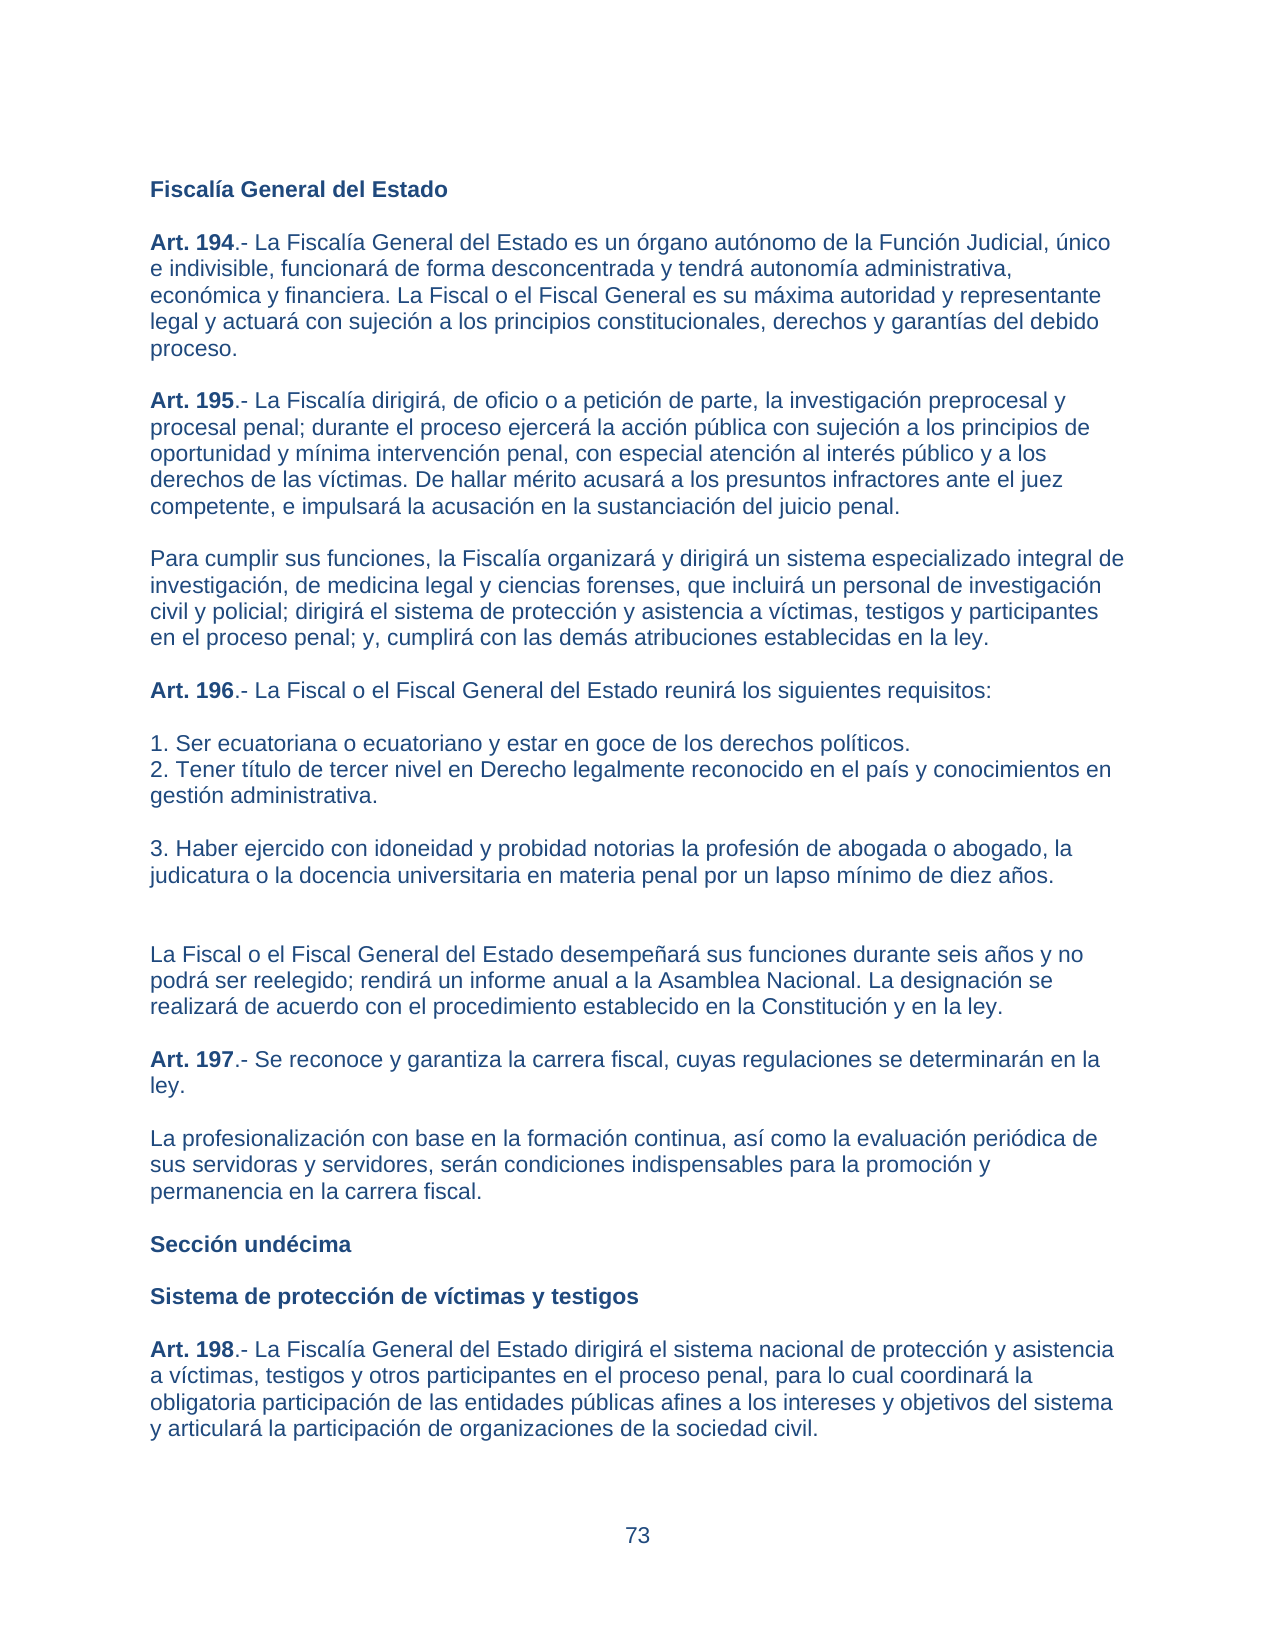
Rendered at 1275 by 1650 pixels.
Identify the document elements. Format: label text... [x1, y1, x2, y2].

text Sección undécima [150, 1231, 1125, 1257]
text Art. 196.- La Fiscal o el Fiscal General del Estado reunirá los siguientes requisitos: [150, 677, 1125, 703]
text Art. 197.- Se reconoce y garantiza la carrera fiscal, cuyas regulaciones se determinarán en la ley. [150, 1046, 1125, 1099]
text La profesionalización con base en la formación continua, así como la evaluación periódica de sus servidoras y servidores, serán condiciones indispensables para la promoción y permanencia en la carrera fiscal. [150, 1125, 1125, 1204]
text Para cumplir sus funciones, la Fiscalía organizará y dirigirá un sistema especializado integral de investigación, de medicina legal y ciencias forenses, que incluirá un personal de investigación civil y policial; dirigirá el sistema de protección y asistencia a víctimas, testigos y participantes en el proceso penal; y, cumplirá con las demás atribuciones establecidas en la ley. [150, 545, 1125, 651]
text Sistema de protección de víctimas y testigos [150, 1283, 1125, 1309]
text Art. 195.- La Fiscalía dirigirá, de oficio o a petición de parte, la investigación preprocesal y procesal penal; durante el proceso ejercerá la acción pública con sujeción a los principios de oportunidad y mínima intervención penal, con especial atención al interés público y a los derechos de las víctimas. De hallar mérito acusará a los presuntos infractores ante el juez competente, e impulsará la acusación en la sustanciación del juicio penal. [150, 387, 1125, 519]
text Fiscalía General del Estado [150, 176, 1125, 203]
text 3. Haber ejercido con idoneidad y probidad notorias la profesión de abogada o abogado, la judicatura o la docencia universitaria en materia penal por un lapso mínimo de diez años. [150, 835, 1125, 888]
text La Fiscal o el Fiscal General del Estado desempeñará sus funciones durante seis años y no podrá ser reelegido; rendirá un informe anual a la Asamblea Nacional. La designación se realizará de acuerdo con el procedimiento establecido en la Constitución y en la ley. [150, 941, 1125, 1020]
text Art. 194.- La Fiscalía General del Estado es un órgano autónomo de la Función Judicial, único e indivisible, funcionará de forma desconcentrada y tendrá autonomía administrativa, económica y financiera. La Fiscal o el Fiscal General es su máxima autoridad y representante legal y actuará con sujeción a los principios constitucionales, derechos y garantías del debido proceso. [150, 229, 1125, 361]
text 2. Tener título de tercer nivel en Derecho legalmente reconocido en el país y conocimientos en gestión administrativa. [150, 756, 1125, 809]
text 1. Ser ecuatoriana o ecuatoriano y estar en goce de los derechos políticos. [150, 730, 1125, 756]
text Art. 198.- La Fiscalía General del Estado dirigirá el sistema nacional de protección y asistencia a víctimas, testigos y otros participantes en el proceso penal, para lo cual coordinará la obligatoria participación de las entidades públicas afines a los intereses y objetivos del sistema y articulará la participación de organizaciones de la sociedad civil. [150, 1336, 1125, 1441]
